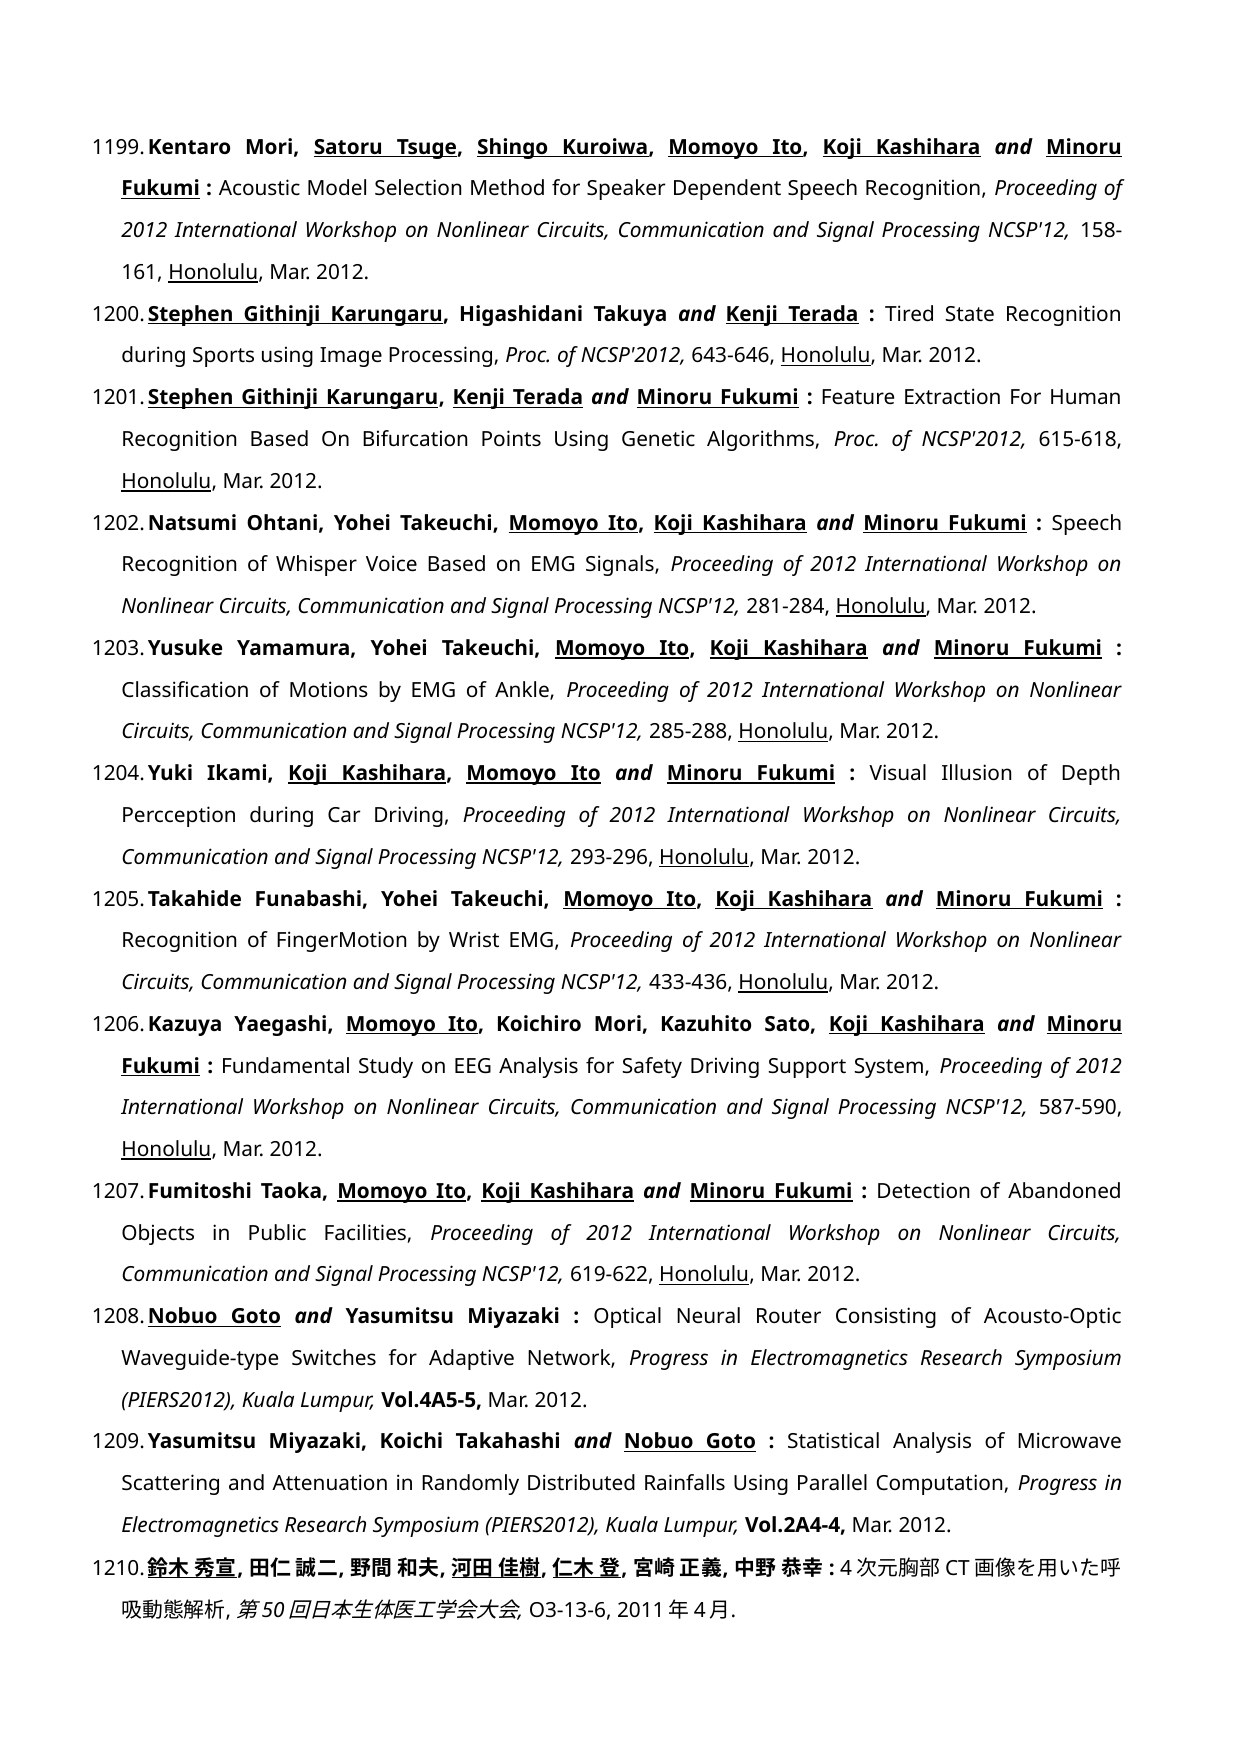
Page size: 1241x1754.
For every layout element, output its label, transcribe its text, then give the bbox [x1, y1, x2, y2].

list Natsumi Ohtani, Yohei Takeuchi, Momoyo Ito, Koji Kashihara and Minoru Fukumi : Speech Recognition of Whisper Voice Based on EMG Signals, Proceeding of 2012 International Workshop on Nonlinear Circuits, Communication and Signal Processing NCSP'12, 281-284, Honolulu, Mar. 2012. [92, 501, 1122, 626]
list Fumitoshi Taoka, Momoyo Ito, Koji Kashihara and Minoru Fukumi : Detection of Abandoned Objects in Public Facilities, Proceeding of 2012 International Workshop on Nonlinear Circuits, Communication and Signal Processing NCSP'12, 619-622, Honolulu, Mar. 2012. [92, 1169, 1122, 1295]
list Kentaro Mori, Satoru Tsuge, Shingo Kuroiwa, Momoyo Ito, Koji Kashihara and Minoru Fukumi : Acoustic Model Selection Method for Speaker Dependent Speech Recognition, Proceeding of 2012 International Workshop on Nonlinear Circuits, Communication and Signal Processing NCSP'12, 158-161, Honolulu, Mar. 2012. [92, 125, 1122, 292]
list Stephen Githinji Karungaru, Kenji Terada and Minoru Fukumi : Feature Extraction For Human Recognition Based On Bifurcation Points Using Genetic Algorithms, Proc. of NCSP'2012, 615-618, Honolulu, Mar. 2012. [92, 376, 1122, 501]
list Takahide Funabashi, Yohei Takeuchi, Momoyo Ito, Koji Kashihara and Minoru Fukumi : Recognition of FingerMotion by Wrist EMG, Proceeding of 2012 International Workshop on Nonlinear Circuits, Communication and Signal Processing NCSP'12, 433-436, Honolulu, Mar. 2012. [92, 877, 1122, 1002]
list Yasumitsu Miyazaki, Koichi Takahashi and Nobuo Goto : Statistical Analysis of Microwave Scattering and Attenuation in Randomly Distributed Rainfalls Using Parallel Computation, Progress in Electromagnetics Research Symposium (PIERS2012), Kuala Lumpur, Vol.2A4-4, Mar. 2012. [92, 1420, 1122, 1545]
list Kazuya Yaegashi, Momoyo Ito, Koichiro Mori, Kazuhito Sato, Koji Kashihara and Minoru Fukumi : Fundamental Study on EEG Analysis for Safety Driving Support System, Proceeding of 2012 International Workshop on Nonlinear Circuits, Communication and Signal Processing NCSP'12, 587-590, Honolulu, Mar. 2012. [92, 1002, 1122, 1169]
list 鈴木 秀宣, 田仁 誠二, 野間 和夫, 河田 佳樹, 仁木 登, 宮崎 正義, 中野 恭幸 : 4次元胸部CT画像を用いた呼吸動態解析, 第50回日本生体医工学会大会, O3-13-6, 2011年4月. [92, 1545, 1122, 1629]
list Stephen Githinji Karungaru, Higashidani Takuya and Kenji Terada : Tired State Recognition during Sports using Image Processing, Proc. of NCSP'2012, 643-646, Honolulu, Mar. 2012. [92, 292, 1122, 376]
list Yuki Ikami, Koji Kashihara, Momoyo Ito and Minoru Fukumi : Visual Illusion of Depth Percception during Car Driving, Proceeding of 2012 International Workshop on Nonlinear Circuits, Communication and Signal Processing NCSP'12, 293-296, Honolulu, Mar. 2012. [92, 752, 1122, 877]
list Yusuke Yamamura, Yohei Takeuchi, Momoyo Ito, Koji Kashihara and Minoru Fukumi : Classification of Motions by EMG of Ankle, Proceeding of 2012 International Workshop on Nonlinear Circuits, Communication and Signal Processing NCSP'12, 285-288, Honolulu, Mar. 2012. [92, 626, 1122, 752]
list Nobuo Goto and Yasumitsu Miyazaki : Optical Neural Router Consisting of Acousto-Optic Waveguide-type Switches for Adaptive Network, Progress in Electromagnetics Research Symposium (PIERS2012), Kuala Lumpur, Vol.4A5-5, Mar. 2012. [92, 1295, 1122, 1420]
